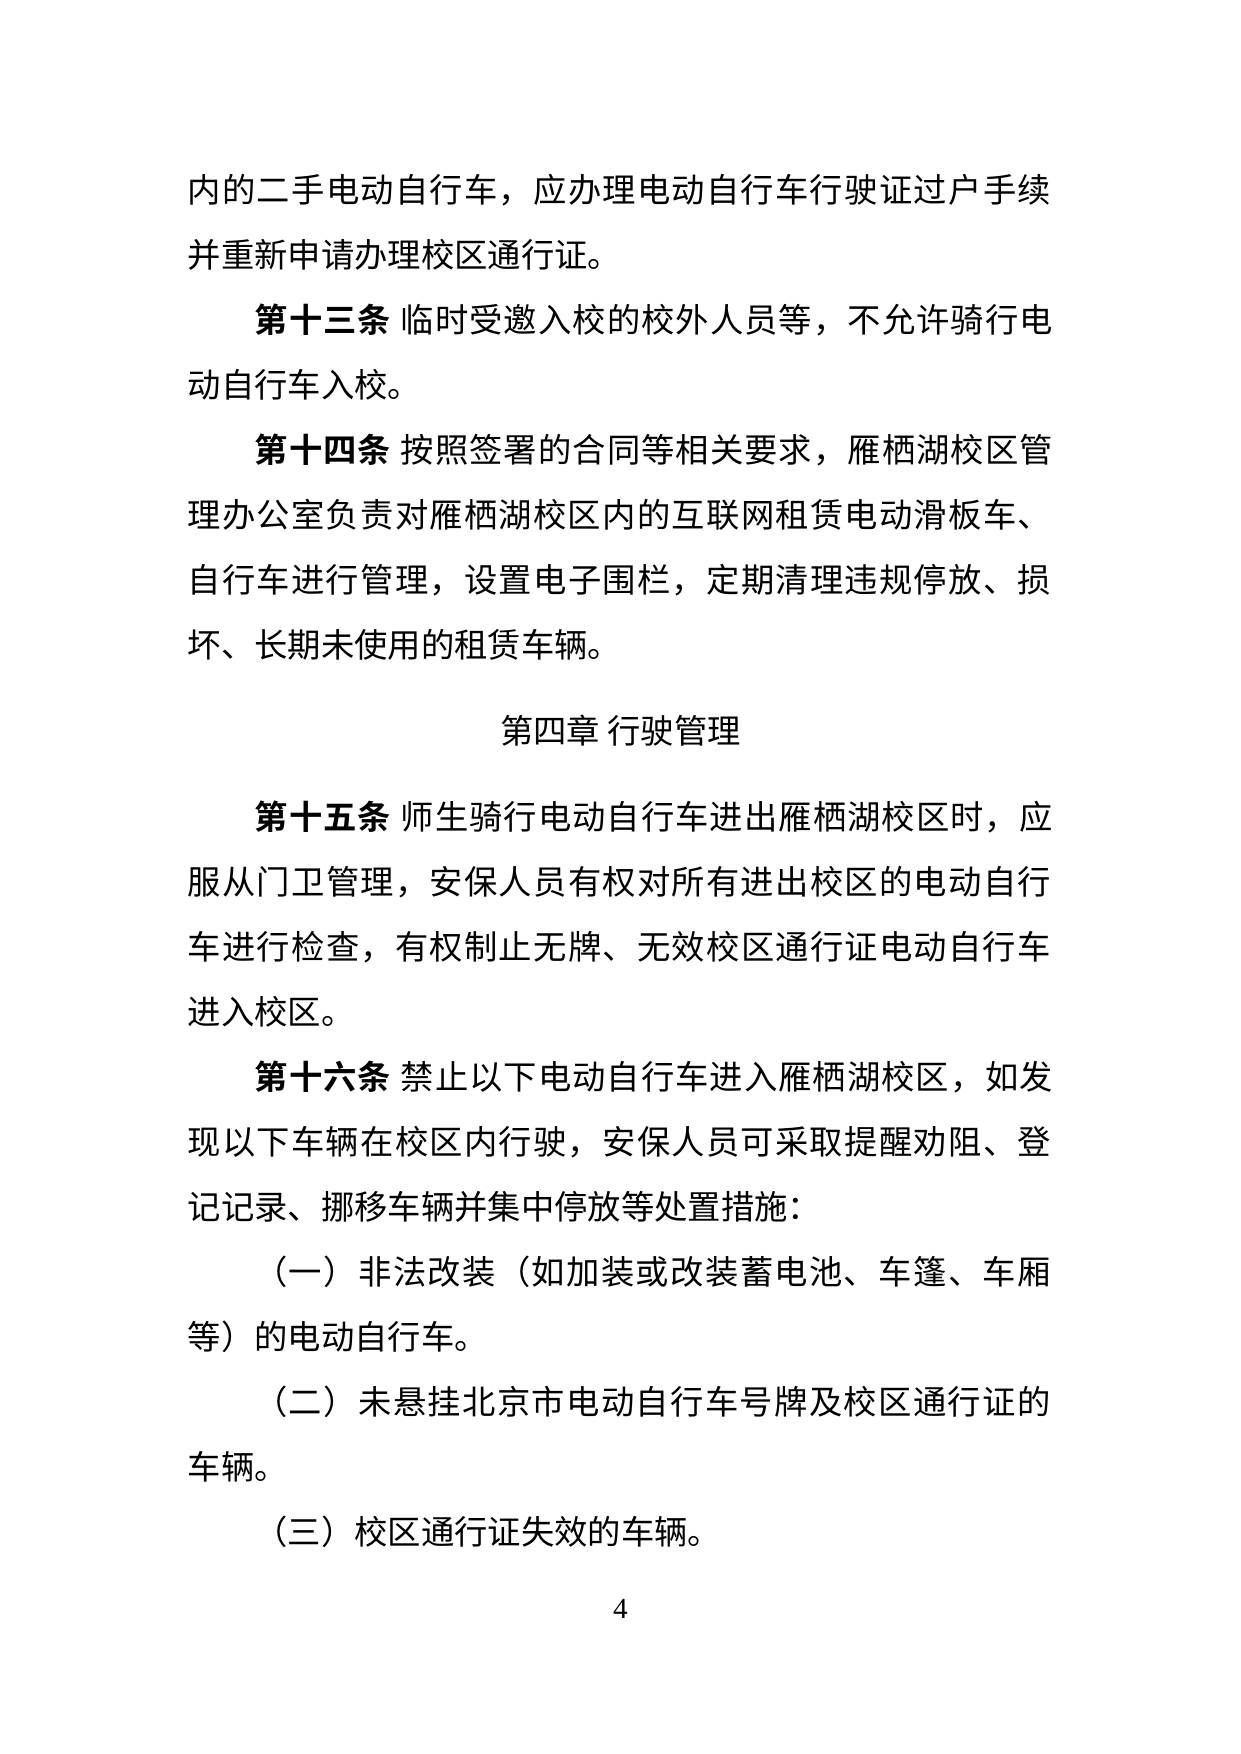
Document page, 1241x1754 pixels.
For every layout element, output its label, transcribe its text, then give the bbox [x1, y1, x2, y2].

text 第十三条 临时受邀入校的校外人员等，不允许骑行电动自行车入校。 [187, 286, 1053, 416]
text （三）校区通行证失效的车辆。 [187, 1497, 1053, 1562]
subtitle 第四章 行驶管理 [187, 705, 1053, 753]
text （一）非法改装（如加装或改装蓄电池、车篷、车厢等）的电动自行车。 [187, 1237, 1053, 1367]
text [187, 156, 1053, 286]
text 第十五条 师生骑行电动自行车进出雁栖湖校区时，应服从门卫管理，安保人员有权对所有进出校区的电动自行车进行检查，有权制止无牌、无效校区通行证电动自行车进入校区。 [187, 782, 1053, 1042]
text 第十六条 禁止以下电动自行车进入雁栖湖校区，如发现以下车辆在校区内行驶，安保人员可采取提醒劝阻、登记记录、挪移车辆并集中停放等处置措施： [187, 1042, 1053, 1237]
text （二）未悬挂北京市电动自行车号牌及校区通行证的车辆。 [187, 1367, 1053, 1497]
text 第十四条 按照签署的合同等相关要求，雁栖湖校区管理办公室负责对雁栖湖校区内的互联网租赁电动滑板车、自行车进行管理，设置电子围栏，定期清理违规停放、损坏、长期未使用的租赁车辆。 [187, 416, 1053, 676]
